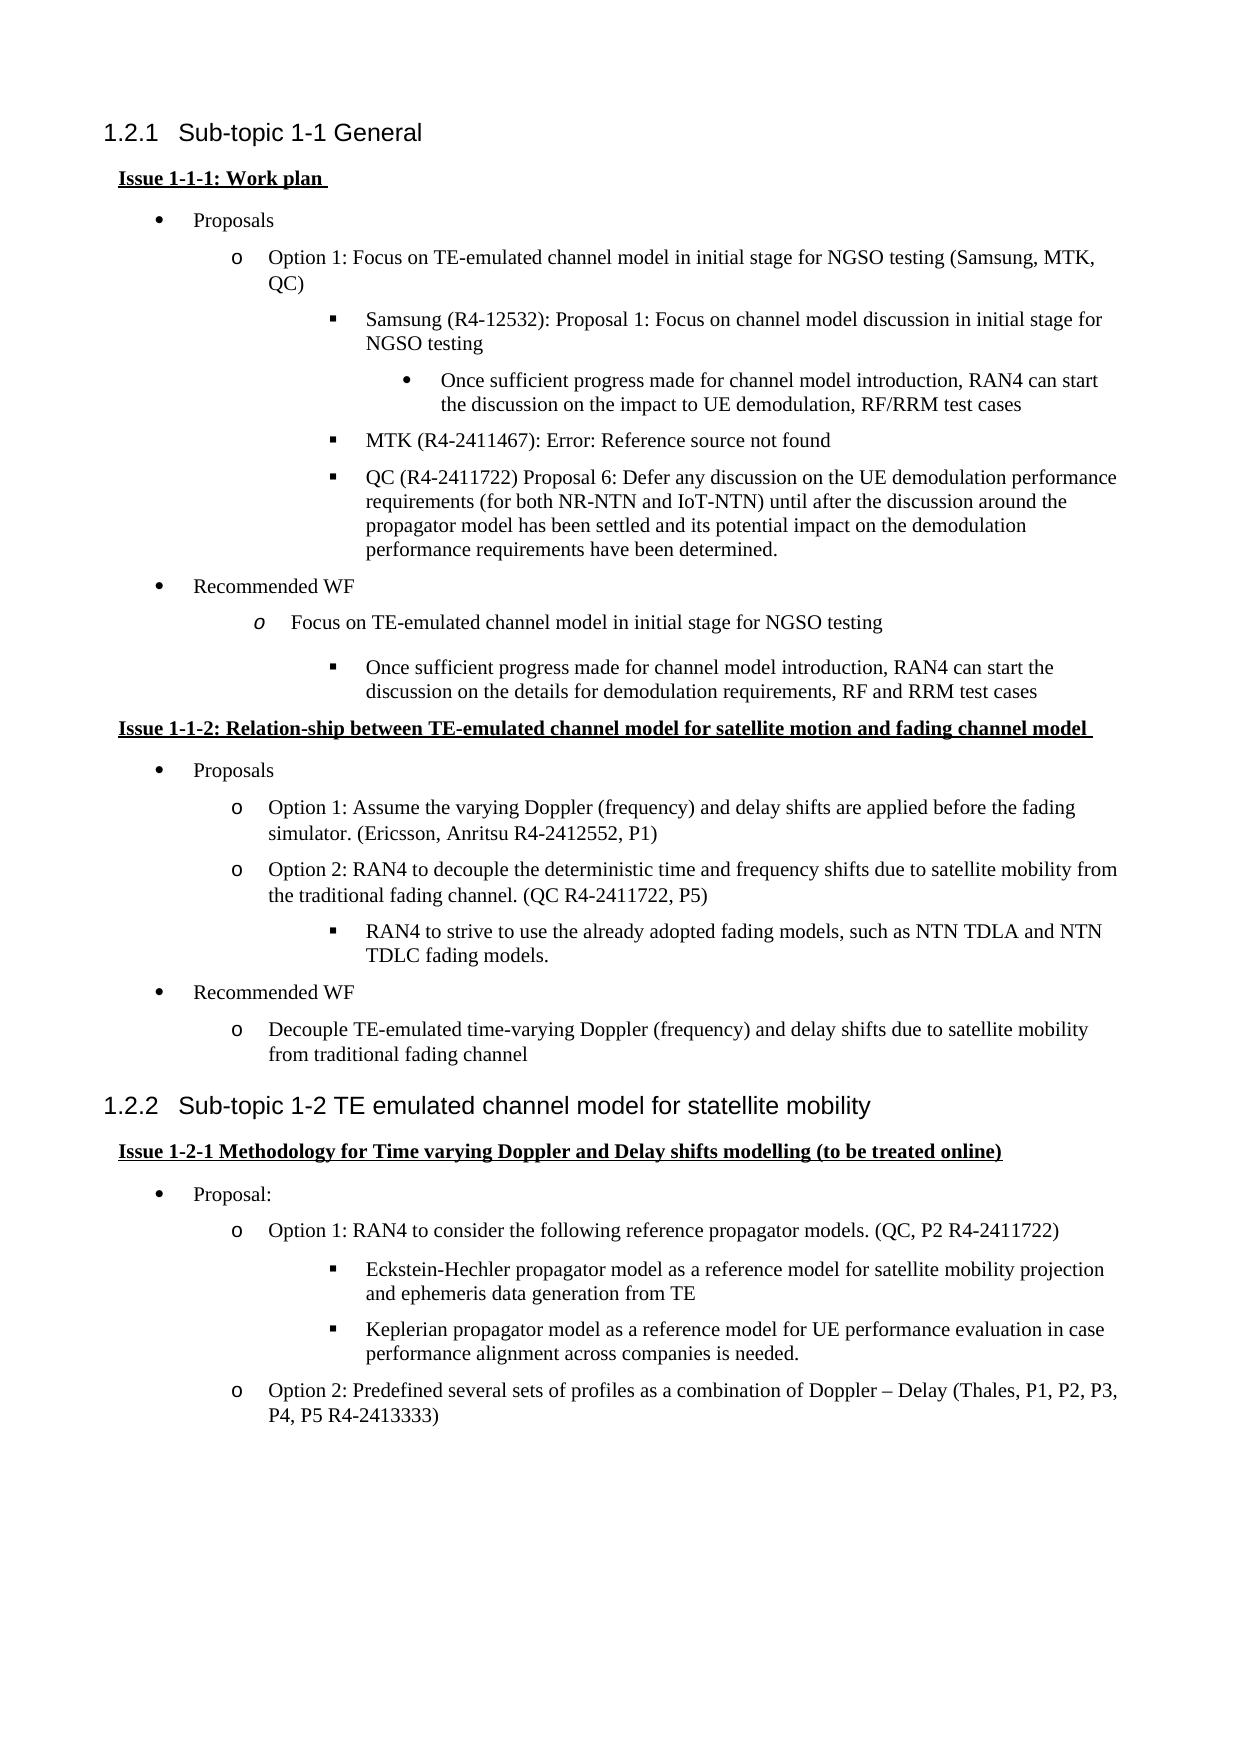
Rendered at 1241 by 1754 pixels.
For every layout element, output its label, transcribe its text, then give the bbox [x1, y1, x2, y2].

subtitle Sub-topic 1-2 TE emulated channel model for statellite mobility [103, 1091, 1122, 1120]
list Proposals [156, 208, 1122, 232]
list Proposal: [156, 1182, 1122, 1206]
list Decouple TE-emulated time-varying Doppler (frequency) and delay shifts due to satellite mobility from traditional fading channel [231, 1017, 1122, 1066]
list Once sufficient progress made for channel model introduction, RAN4 can start the discussion on the impact to UE demodulation, RF/RRM test cases [403, 368, 1122, 416]
subtitle Sub-topic 1-1 General [103, 118, 1122, 147]
list RAN4 to strive to use the already adopted fading models, such as NTN TDLA and NTN TDLC fading models. [328, 919, 1122, 967]
list Proposals [156, 758, 1122, 782]
list Samsung (R4-12532): Proposal 1: Focus on channel model discussion in initial stage for NGSO testing [328, 307, 1122, 355]
list Option 1: Assume the varying Doppler (frequency) and delay shifts are applied before the fading simulator. (Ericsson, Anritsu R4-2412552, P1) [231, 795, 1122, 844]
list Option 2: Predefined several sets of profiles as a combination of Doppler – Delay (Thales, P1, P2, P3, P4, P5 R4-2413333) [231, 1378, 1122, 1427]
list Recommended WF [156, 980, 1122, 1004]
text Issue 1-1-1: Work plan [118, 166, 1122, 189]
list Option 1: Focus on TE-emulated channel model in initial stage for NGSO testing (Samsung, MTK, QC) [231, 245, 1122, 295]
list Option 1: RAN4 to consider the following reference propagator models. (QC, P2 R4-2411722) [231, 1218, 1122, 1244]
list Eckstein-Hechler propagator model as a reference model for satellite mobility projection and ephemeris data generation from TE [328, 1256, 1122, 1304]
text Issue 1-2-1 Methodology for Time varying Doppler and Delay shifts modelling (to be treated online) [118, 1139, 1122, 1163]
list QC (R4-2411722) Proposal 6: Defer any discussion on the UE demodulation performance requirements (for both NR-NTN and IoT-NTN) until after the discussion around the propagator model has been settled and its potential impact on the demodulation performance requirements have been determined. [328, 465, 1122, 561]
list Once sufficient progress made for channel model introduction, RAN4 can start the discussion on the details for demodulation requirements, RF and RRM test cases [328, 655, 1122, 703]
list Keplerian propagator model as a reference model for UE performance evaluation in case performance alignment across companies is needed. [328, 1317, 1122, 1365]
list Recommended WF [156, 574, 1122, 598]
text Issue 1-1-2: Relation-ship between TE-emulated channel model for satellite motion and fading channel model [118, 715, 1122, 739]
list Focus on TE-emulated channel model in initial stage for NGSO testing [253, 610, 1122, 636]
list Option 2: RAN4 to decouple the deterministic time and frequency shifts due to satellite mobility from the traditional fading channel. (QC R4-2411722, P5) [231, 857, 1122, 907]
